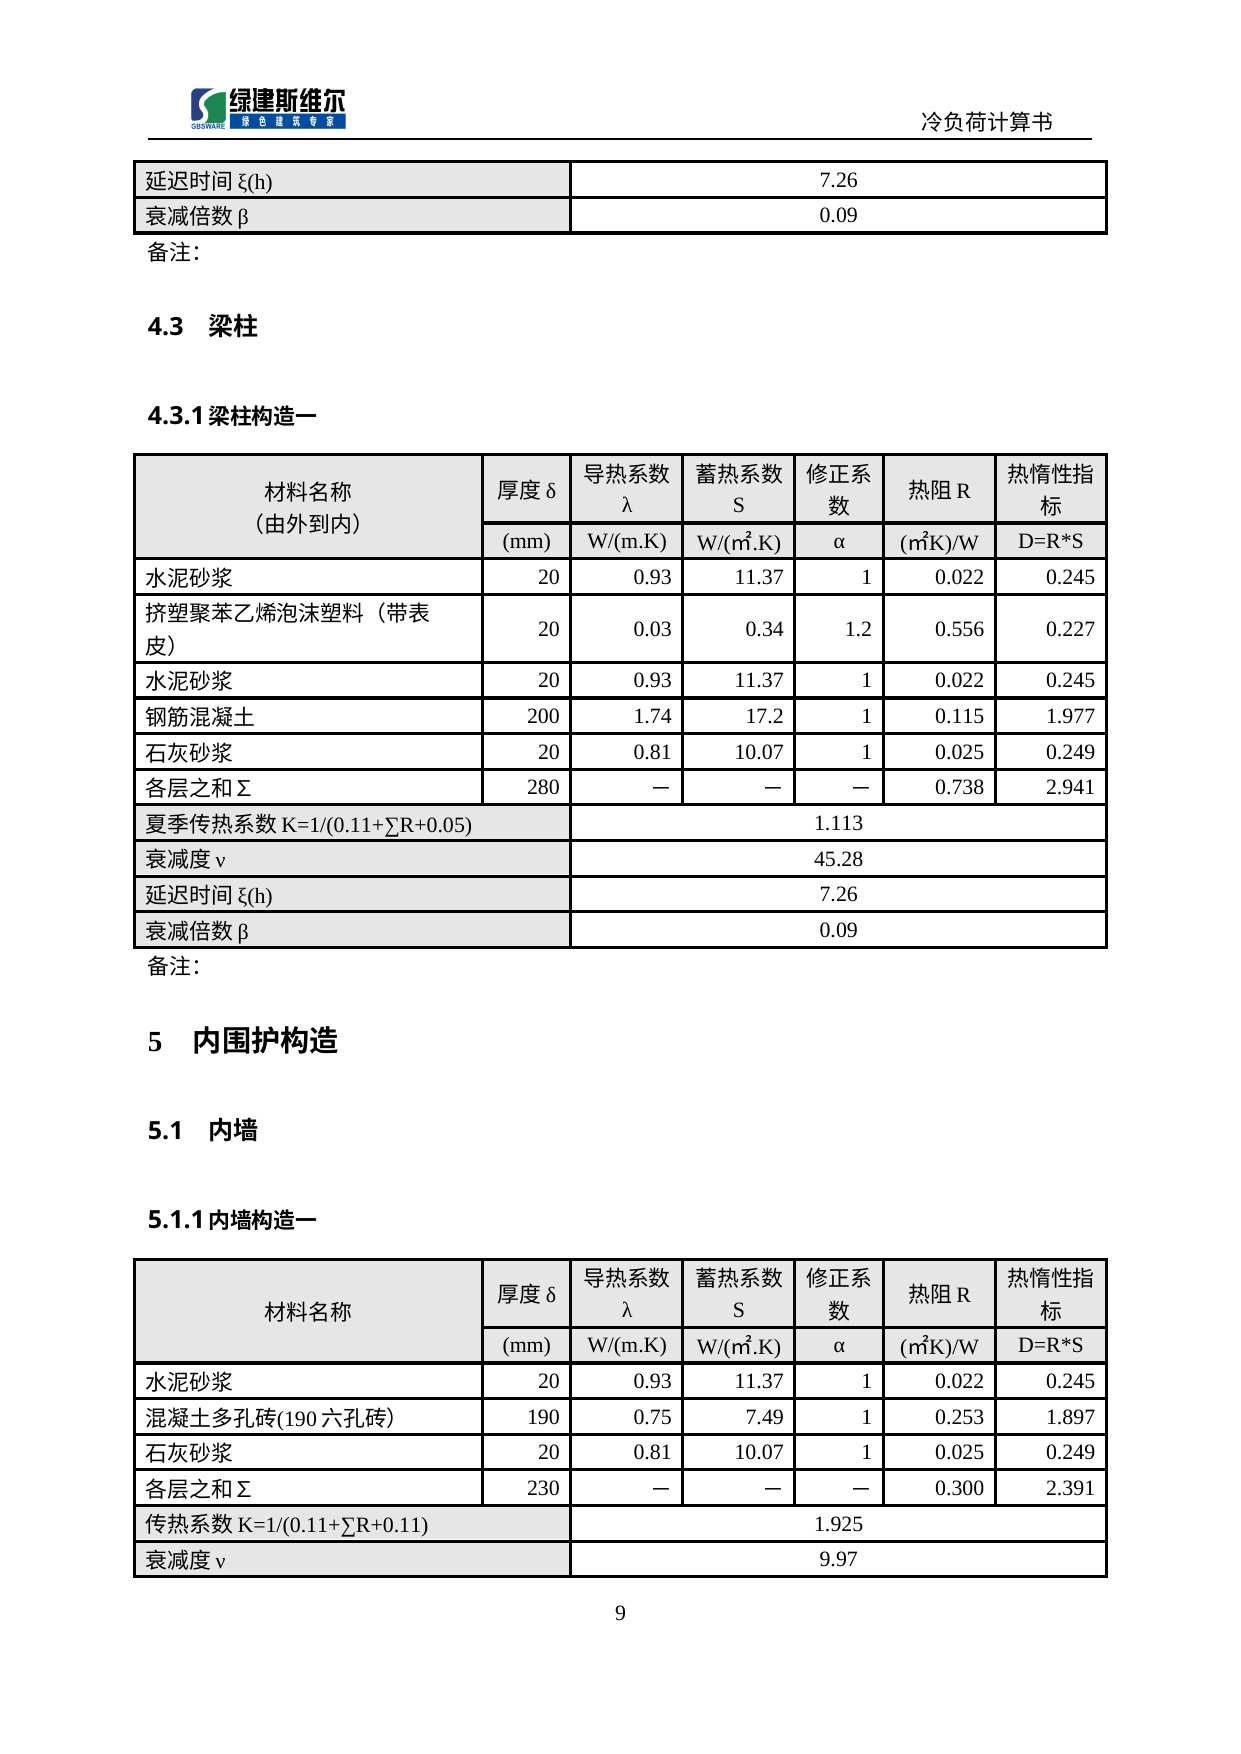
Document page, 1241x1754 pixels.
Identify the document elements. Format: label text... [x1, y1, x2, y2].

table_cell 2.941 [997, 771, 1105, 803]
table_cell 0.93 [572, 1365, 681, 1397]
table_cell 0.245 [997, 560, 1105, 593]
table_cell 0.245 [997, 1365, 1105, 1397]
table_cell 挤塑聚苯乙烯泡沫塑料（带表皮） [136, 596, 481, 661]
table_header 厚度δ [484, 456, 569, 521]
table_cell 石灰砂浆 [136, 1436, 481, 1468]
table_cell 0.09 [572, 199, 1105, 231]
table_cell 20 [484, 1365, 569, 1397]
table_cell 0.03 [572, 596, 681, 661]
table_cell (㎡K)/W [885, 525, 994, 557]
table_cell 45.28 [572, 842, 1105, 874]
table_cell 0.300 [885, 1471, 994, 1504]
table_cell 0.556 [885, 596, 994, 661]
table_cell 衰减度ν [136, 842, 569, 874]
table_header 蓄热系数S [684, 1261, 793, 1326]
table_cell － [572, 1471, 681, 1504]
subtitle 内围护构造 [148, 1006, 1092, 1071]
table_cell － [572, 771, 681, 803]
text 备注： [148, 949, 1092, 981]
table_cell 230 [484, 1471, 569, 1504]
table_cell 1.74 [572, 700, 681, 732]
table_cell 11.37 [684, 560, 793, 593]
subtitle 梁柱构造一 [148, 382, 1092, 447]
table_cell 0.253 [885, 1400, 994, 1433]
table_cell α [796, 525, 882, 557]
table_cell 石灰砂浆 [136, 735, 481, 768]
table_cell － [796, 771, 882, 803]
table_cell 0.81 [572, 1436, 681, 1468]
table_cell 1 [796, 560, 882, 593]
table_header 材料名称 [136, 1261, 481, 1361]
table_cell 1 [796, 1365, 882, 1397]
table_cell 1.113 [572, 806, 1105, 839]
table_header 蓄热系数S [684, 456, 793, 521]
table_cell 夏季传热系数K=1/(0.11+∑R+0.05) [136, 806, 569, 839]
table_header 修正系数 [796, 456, 882, 521]
table_cell 衰减度ν [136, 1543, 569, 1575]
table_cell 延迟时间ξ(h) [136, 163, 569, 196]
table_cell D=R*S [997, 525, 1105, 557]
table_cell 11.37 [684, 1365, 793, 1397]
subtitle 梁柱 [148, 292, 1092, 357]
table_cell 20 [484, 560, 569, 593]
picture [187, 88, 347, 130]
table_cell 0.75 [572, 1400, 681, 1433]
table_cell (mm) [484, 1329, 569, 1361]
table_cell 200 [484, 700, 569, 732]
table_cell 10.07 [684, 735, 793, 768]
table_cell 0.738 [885, 771, 994, 803]
table_cell － [684, 1471, 793, 1504]
table_cell 1 [796, 1436, 882, 1468]
table_cell 1 [796, 700, 882, 732]
table_cell (㎡K)/W [885, 1329, 994, 1361]
table_cell 10.07 [684, 1436, 793, 1468]
table_cell 水泥砂浆 [136, 664, 481, 696]
table_cell 20 [484, 735, 569, 768]
table_cell 0.09 [572, 913, 1105, 946]
table_cell － [796, 1471, 882, 1504]
table_cell 0.022 [885, 664, 994, 696]
table_cell α [796, 1329, 882, 1361]
table_cell 280 [484, 771, 569, 803]
table_cell 0.93 [572, 560, 681, 593]
table_cell 0.022 [885, 560, 994, 593]
table_cell 0.245 [997, 664, 1105, 696]
table_cell 20 [484, 596, 569, 661]
table_cell W/(㎡.K) [684, 1329, 793, 1361]
table_cell 17.2 [684, 700, 793, 732]
table_cell 水泥砂浆 [136, 1365, 481, 1397]
table_header 热阻R [885, 1261, 994, 1326]
table_cell 20 [484, 1436, 569, 1468]
subtitle 内墙 [148, 1096, 1092, 1161]
table_cell 20 [484, 664, 569, 696]
table_cell 7.26 [572, 878, 1105, 910]
table_header 热阻R [885, 456, 994, 521]
table_cell 1 [796, 664, 882, 696]
table_cell 各层之和∑ [136, 771, 481, 803]
table_cell 0.227 [997, 596, 1105, 661]
table_cell 0.022 [885, 1365, 994, 1397]
table_cell 延迟时间ξ(h) [136, 878, 569, 910]
table_cell 0.93 [572, 664, 681, 696]
table_header 材料名称 （由外到内） [136, 456, 481, 557]
table_cell 传热系数K=1/(0.11+∑R+0.11) [136, 1507, 569, 1539]
table_cell W/(m.K) [572, 525, 681, 557]
table_cell 1.977 [997, 700, 1105, 732]
table_header 导热系数λ [572, 1261, 681, 1326]
table_cell W/(㎡.K) [684, 525, 793, 557]
table_cell 11.37 [684, 664, 793, 696]
table_cell 7.26 [572, 163, 1105, 196]
table_header 热惰性指标 [997, 1261, 1105, 1326]
table_cell 7.49 [684, 1400, 793, 1433]
table_cell 9.97 [572, 1543, 1105, 1575]
table_cell 190 [484, 1400, 569, 1433]
table_cell 0.249 [997, 735, 1105, 768]
table_cell 衰减倍数β [136, 913, 569, 946]
table_cell 钢筋混凝土 [136, 700, 481, 732]
table_cell 0.81 [572, 735, 681, 768]
table_cell 1.2 [796, 596, 882, 661]
table_cell 1 [796, 1400, 882, 1433]
table_cell 0.115 [885, 700, 994, 732]
table_cell 1.897 [997, 1400, 1105, 1433]
table_cell － [684, 771, 793, 803]
table_cell 0.249 [997, 1436, 1105, 1468]
table_cell 混凝土多孔砖(190六孔砖） [136, 1400, 481, 1433]
table_cell 0.34 [684, 596, 793, 661]
table_header 导热系数λ [572, 456, 681, 521]
table_cell 衰减倍数β [136, 199, 569, 231]
subtitle 内墙构造一 [148, 1186, 1092, 1251]
table_cell 1 [796, 735, 882, 768]
table_cell 2.391 [997, 1471, 1105, 1504]
table_cell (mm) [484, 525, 569, 557]
table_header 修正系数 [796, 1261, 882, 1326]
table_cell 0.025 [885, 735, 994, 768]
table_cell 水泥砂浆 [136, 560, 481, 593]
table_cell 各层之和∑ [136, 1471, 481, 1504]
table_cell D=R*S [997, 1329, 1105, 1361]
table_header 厚度δ [484, 1261, 569, 1326]
text 备注： [148, 235, 1092, 267]
table_cell W/(m.K) [572, 1329, 681, 1361]
table_cell 0.025 [885, 1436, 994, 1468]
table_cell 1.925 [572, 1507, 1105, 1539]
table_header 热惰性指标 [997, 456, 1105, 521]
